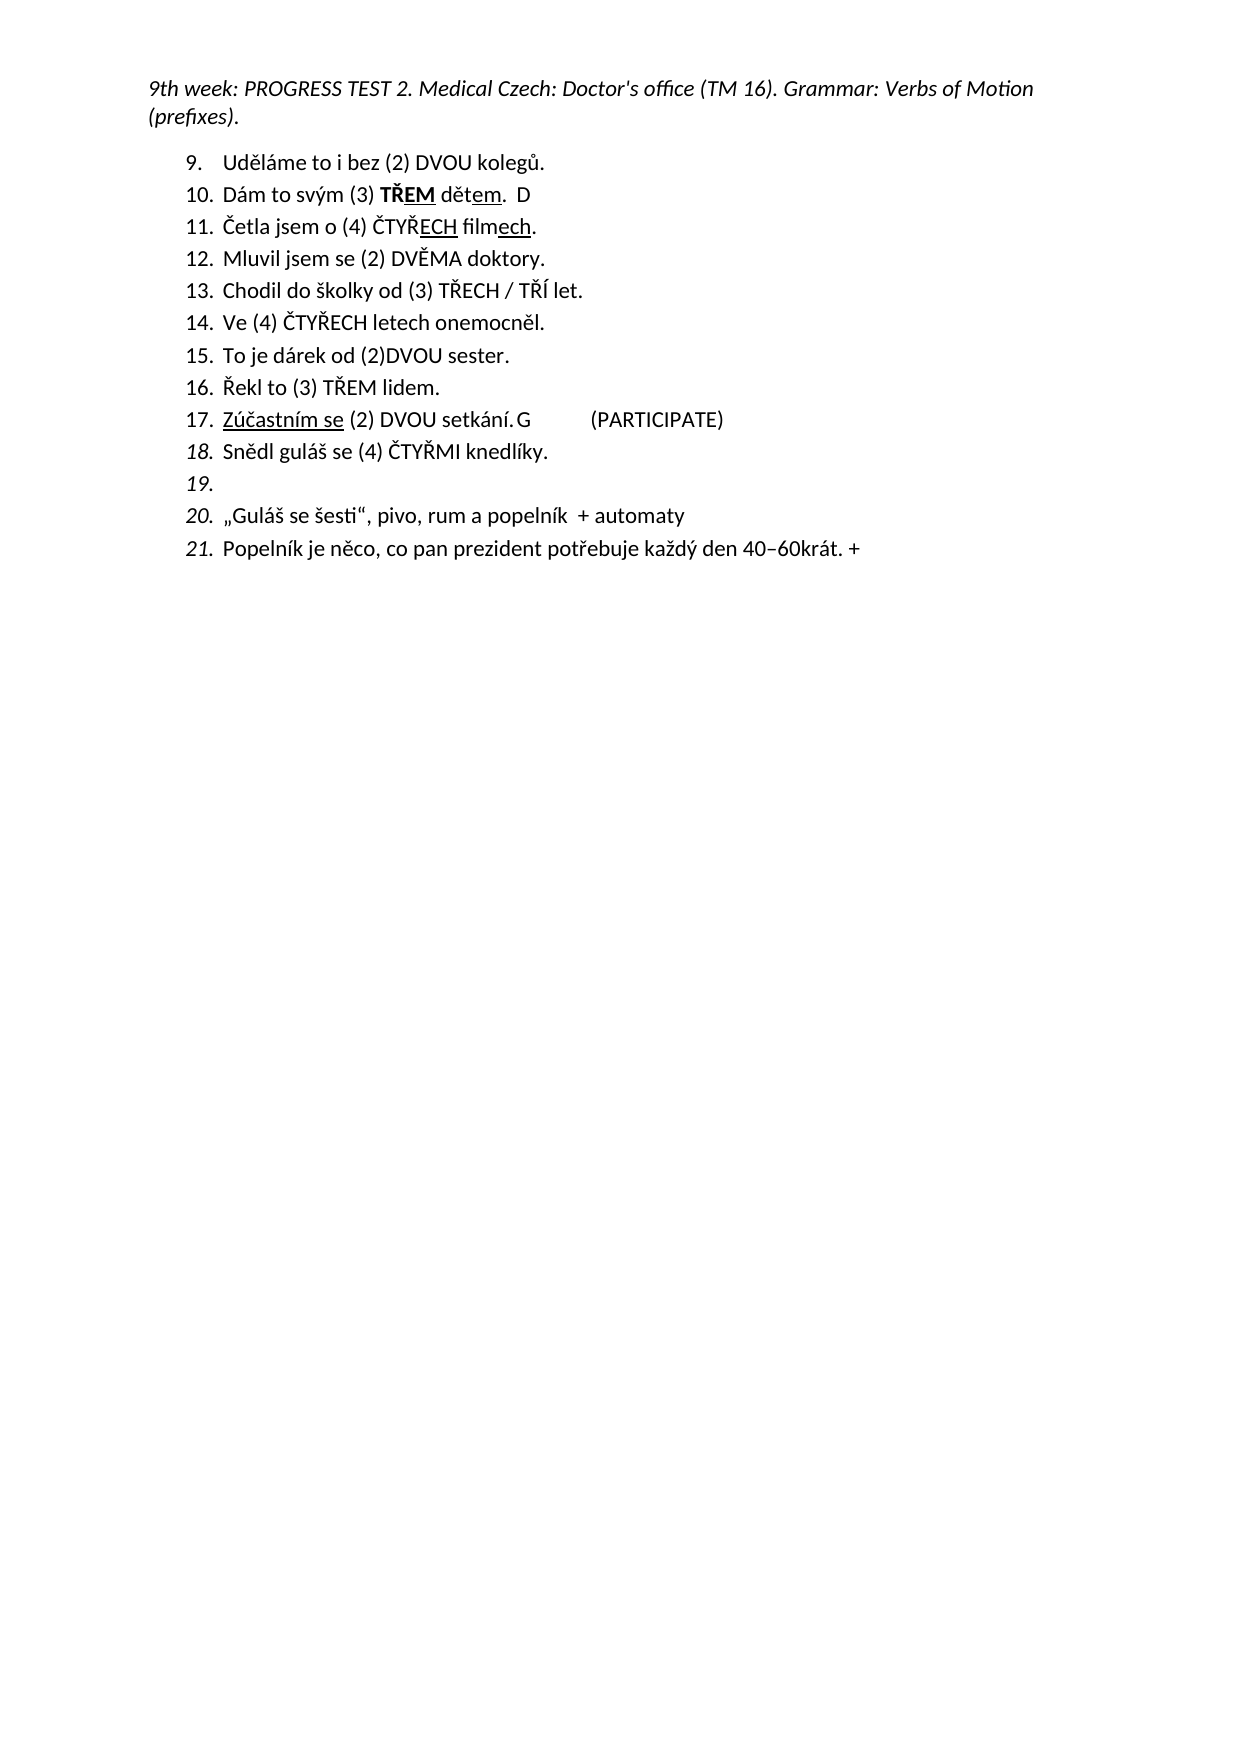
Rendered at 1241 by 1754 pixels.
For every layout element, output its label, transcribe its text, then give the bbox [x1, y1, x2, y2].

list Popelník je něco, co pan prezident potřebuje každý den 40–60krát. + 1 TM 96/4 Explain the difference between: [185, 534, 1093, 562]
list Ve (4) ČTYŘECH letech onemocněl. [185, 308, 1093, 337]
list To je dárek od (2)DVOU sester. [185, 341, 1093, 369]
list Uděláme to i bez (2) DVOU kolegů. [185, 148, 1093, 176]
list Dám to svým (3) TŘEM dětem. D [185, 180, 1093, 208]
list Řekl to (3) TŘEM lidem. [185, 373, 1093, 401]
list Zúčastním se (2) DVOU setkání. G (PARTICIPATE) [185, 405, 1093, 433]
list Snědl guláš se (4) ČTYŘMI knedlíky. [185, 437, 1093, 465]
list Mluvil jsem se (2) DVĚMA doktory. [185, 244, 1093, 272]
list Četla jsem o (4) ČTYŘECH filmech. [185, 212, 1093, 240]
list „Guláš se šesti“, pivo, rum a popelník + automaty [185, 502, 1093, 530]
list Chodil do školky od (3) TŘECH / TŘÍ let. [185, 276, 1093, 304]
